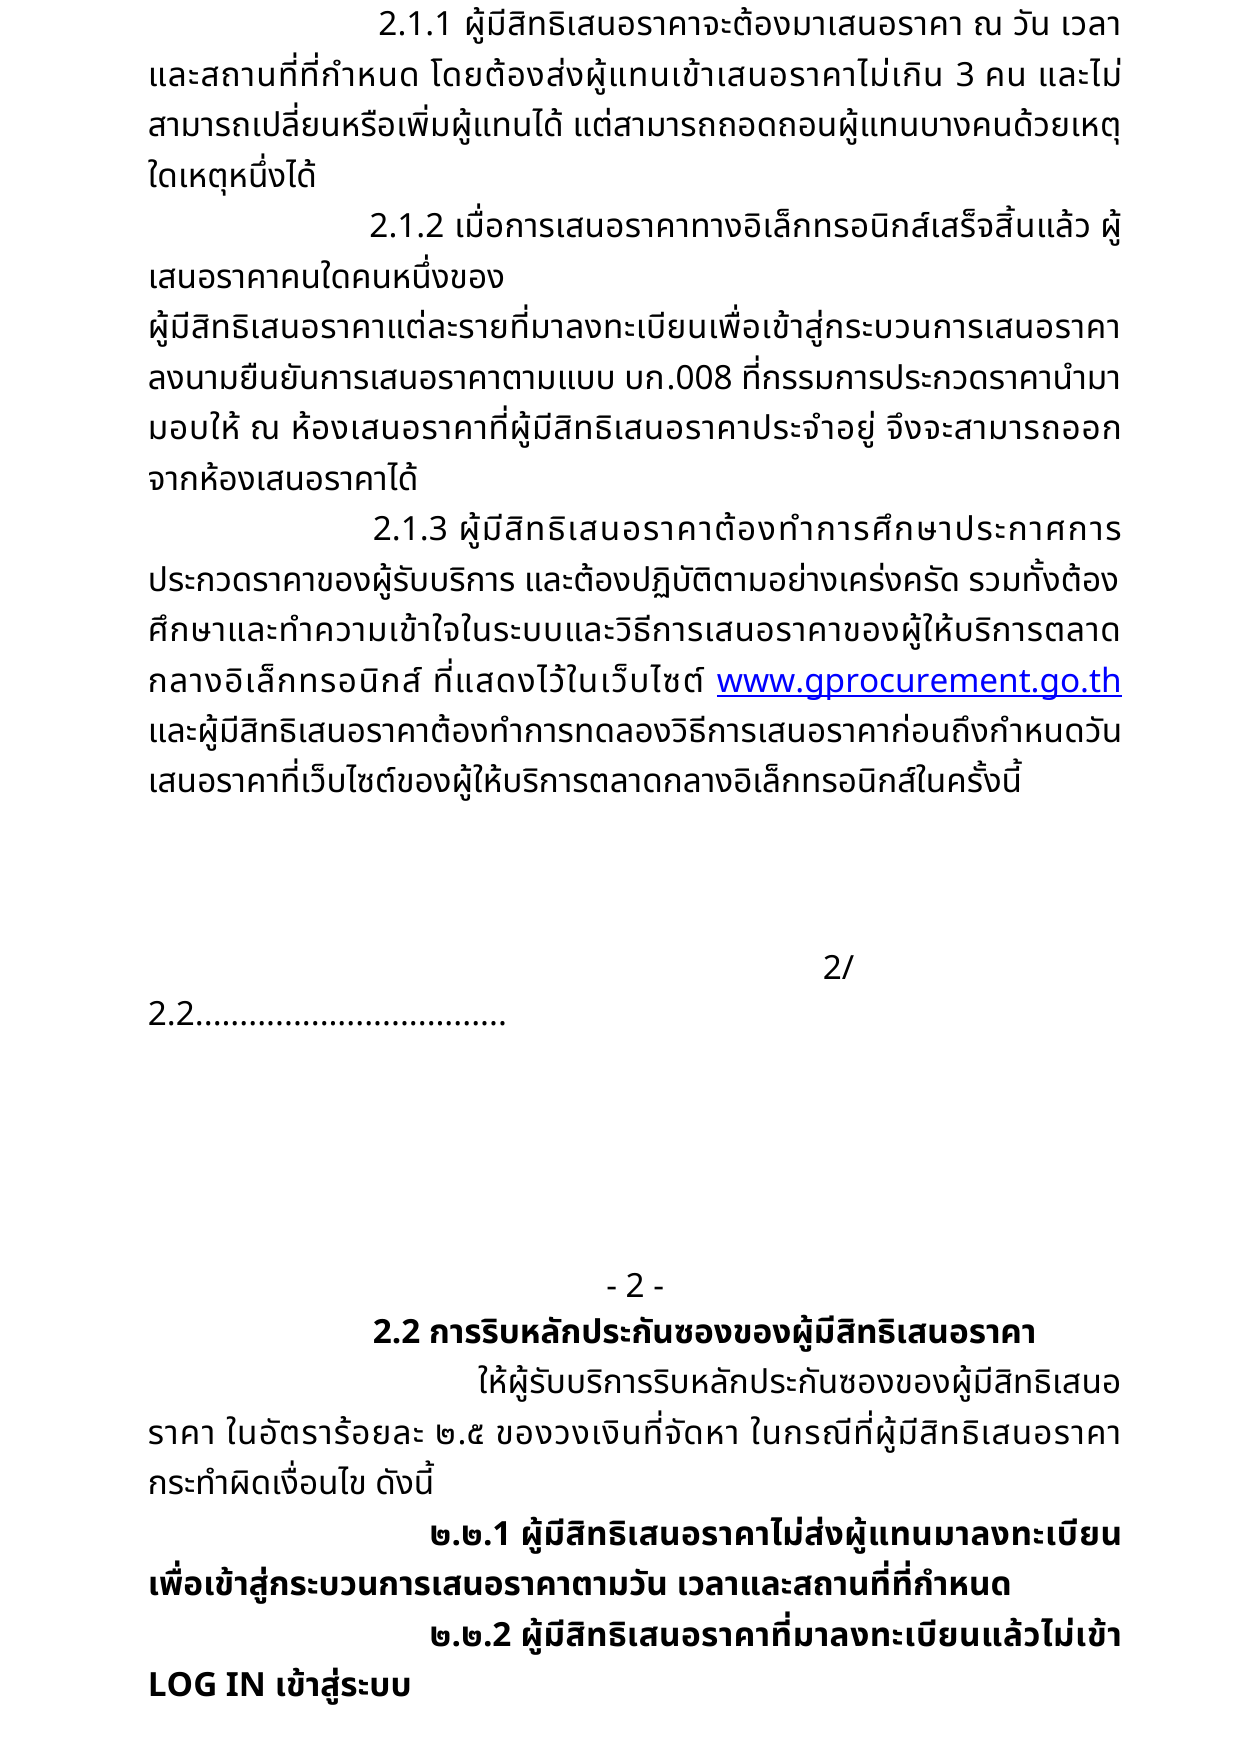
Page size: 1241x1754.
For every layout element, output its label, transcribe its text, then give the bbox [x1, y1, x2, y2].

text ให้ผู้รับบริการริบหลักประกันซองของผู้มีสิทธิเสนอราคา ในอัตราร้อยละ ๒.๕ ของวงเงินที่จัดหา ในกรณีที่ผู้มีสิทธิเสนอราคากระทำผิดเงื่อนไข ดังนี้ [148, 1358, 1122, 1509]
text ๒.๒.1 ผู้มีสิทธิเสนอราคาไม่ส่งผู้แทนมาลงทะเบียนเพื่อเข้าสู่กระบวนการเสนอราคาตามวัน เวลาและสถานที่ที่กำหนด [148, 1509, 1122, 1611]
text 2.1.3 ผู้มีสิทธิเสนอราคาต้องทำการศึกษาประกาศการประกวดราคาของผู้รับบริการ และต้องปฏิบัติตามอย่างเคร่งครัด รวมทั้งต้องศึกษาและทำความเข้าใจในระบบและวิธีการเสนอราคาของผู้ให้บริการตลาดกลางอิเล็กทรอนิกส์ ที่แสดงไว้ในเว็บไซต์ www.gprocurement.go.th และผู้มีสิทธิเสนอราคาต้องทำการทดลองวิธีการเสนอราคาก่อนถึงกำหนดวันเสนอราคาที่เว็บไซต์ของผู้ให้บริการตลาดกลางอิเล็กทรอนิกส์ในครั้งนี้ [148, 505, 1122, 808]
text ๒.๒.2 ผู้มีสิทธิเสนอราคาที่มาลงทะเบียนแล้วไม่เข้า LOG IN เข้าสู่ระบบ [148, 1611, 1122, 1712]
text - 2 - [148, 1262, 1122, 1307]
text 2/ 2.2................................... [148, 944, 1122, 1035]
text 2.1.2 เมื่อการเสนอราคาทางอิเล็กทรอนิกส์เสร็จสิ้นแล้ว ผู้เสนอราคาคนใดคนหนึ่งของ [148, 202, 1122, 303]
text ผู้มีสิทธิเสนอราคาแต่ละรายที่มาลงทะเบียนเพื่อเข้าสู่กระบวนการเสนอราคา ลงนามยืนยันการเสนอราคาตามแบบ บก.008 ที่กรรมการประกวดราคานำมามอบให้ ณ ห้องเสนอราคาที่ผู้มีสิทธิเสนอราคาประจำอยู่ จึงจะสามารถออกจากห้องเสนอราคาได้ [148, 303, 1122, 505]
text 2.1.1 ผู้มีสิทธิเสนอราคาจะต้องมาเสนอราคา ณ วัน เวลา และสถานที่ที่กำหนด โดยต้องส่งผู้แทนเข้าเสนอราคาไม่เกิน 3 คน และไม่สามารถเปลี่ยนหรือเพิ่มผู้แทนได้ แต่สามารถถอดถอนผู้แทนบางคนด้วยเหตุใดเหตุหนึ่งได้ [148, 0, 1122, 202]
text 2.2 การริบหลักประกันซองของผู้มีสิทธิเสนอราคา [298, 1307, 1122, 1358]
